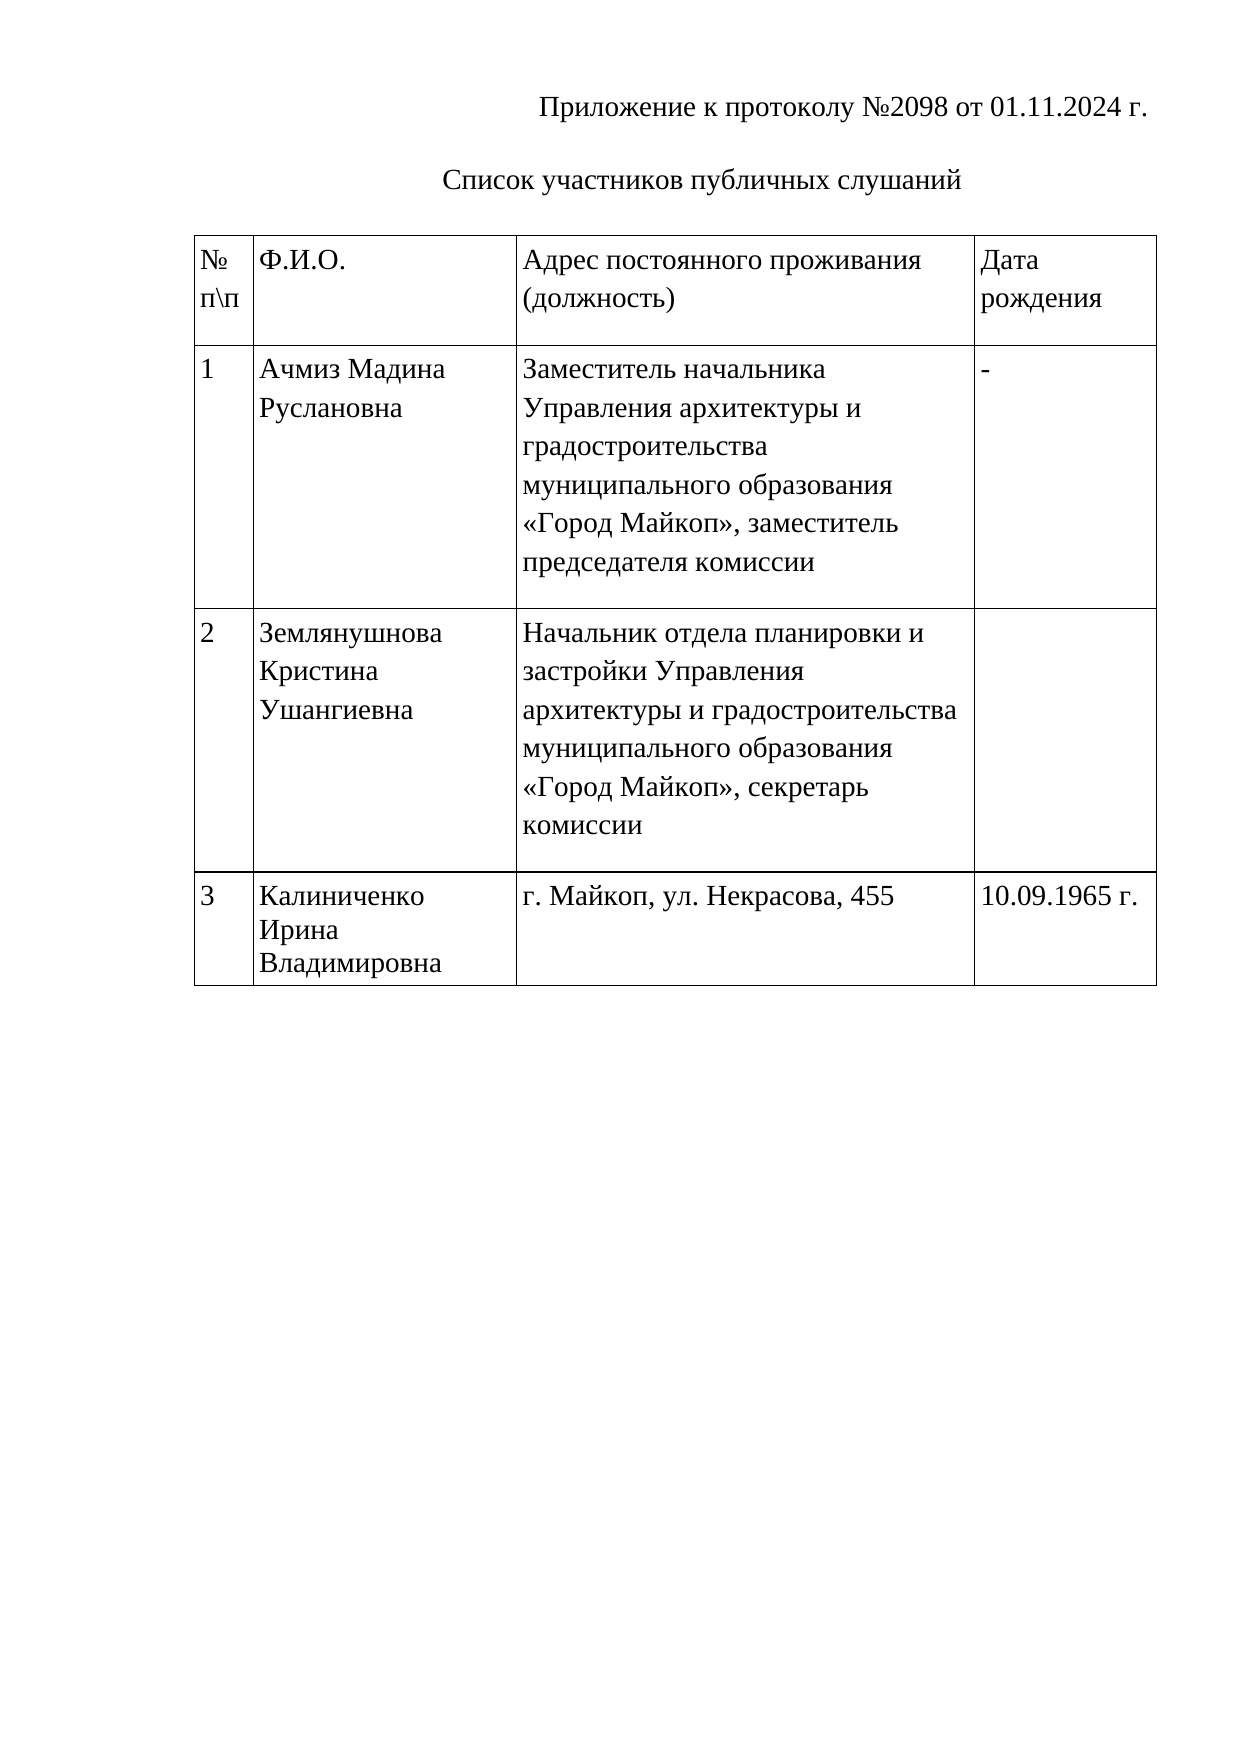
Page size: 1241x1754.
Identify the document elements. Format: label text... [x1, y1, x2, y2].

table_cell Землянушнова Кристина Ушангиевна [254, 609, 516, 871]
table_cell 2 [195, 609, 253, 871]
table_cell [975, 609, 1156, 871]
text Список участников публичных слушаний [177, 162, 1152, 196]
table_cell Заместитель начальника Управления архитектуры и градостроительства муниципального образования «Город Майкоп», заместитель председателя комиссии [517, 346, 974, 608]
table_cell Ачмиз Мадина Руслановна [254, 346, 516, 608]
table_cell Начальник отдела планировки и застройки Управления архитектуры и градостроительства муниципального образования «Город Майкоп», секретарь комиссии [517, 609, 974, 871]
table_cell Калиниченко Ирина Владимировна [254, 873, 516, 984]
table_header Ф.И.О. [254, 236, 516, 344]
table_header Адрес постоянного проживания (должность) [517, 236, 974, 344]
table_header Дата рождения [975, 236, 1156, 344]
table_cell 3 [195, 873, 253, 984]
text Приложение к протоколу №2098 от 01.11.2024 г. [502, 89, 1152, 122]
table_header № п\п [195, 236, 253, 344]
table_cell 10.09.1965 г. [975, 873, 1156, 984]
table_cell - [975, 346, 1156, 608]
table_cell 1 [195, 346, 253, 608]
table_cell г. Майкоп, ул. Некрасова, 455 [517, 873, 974, 984]
